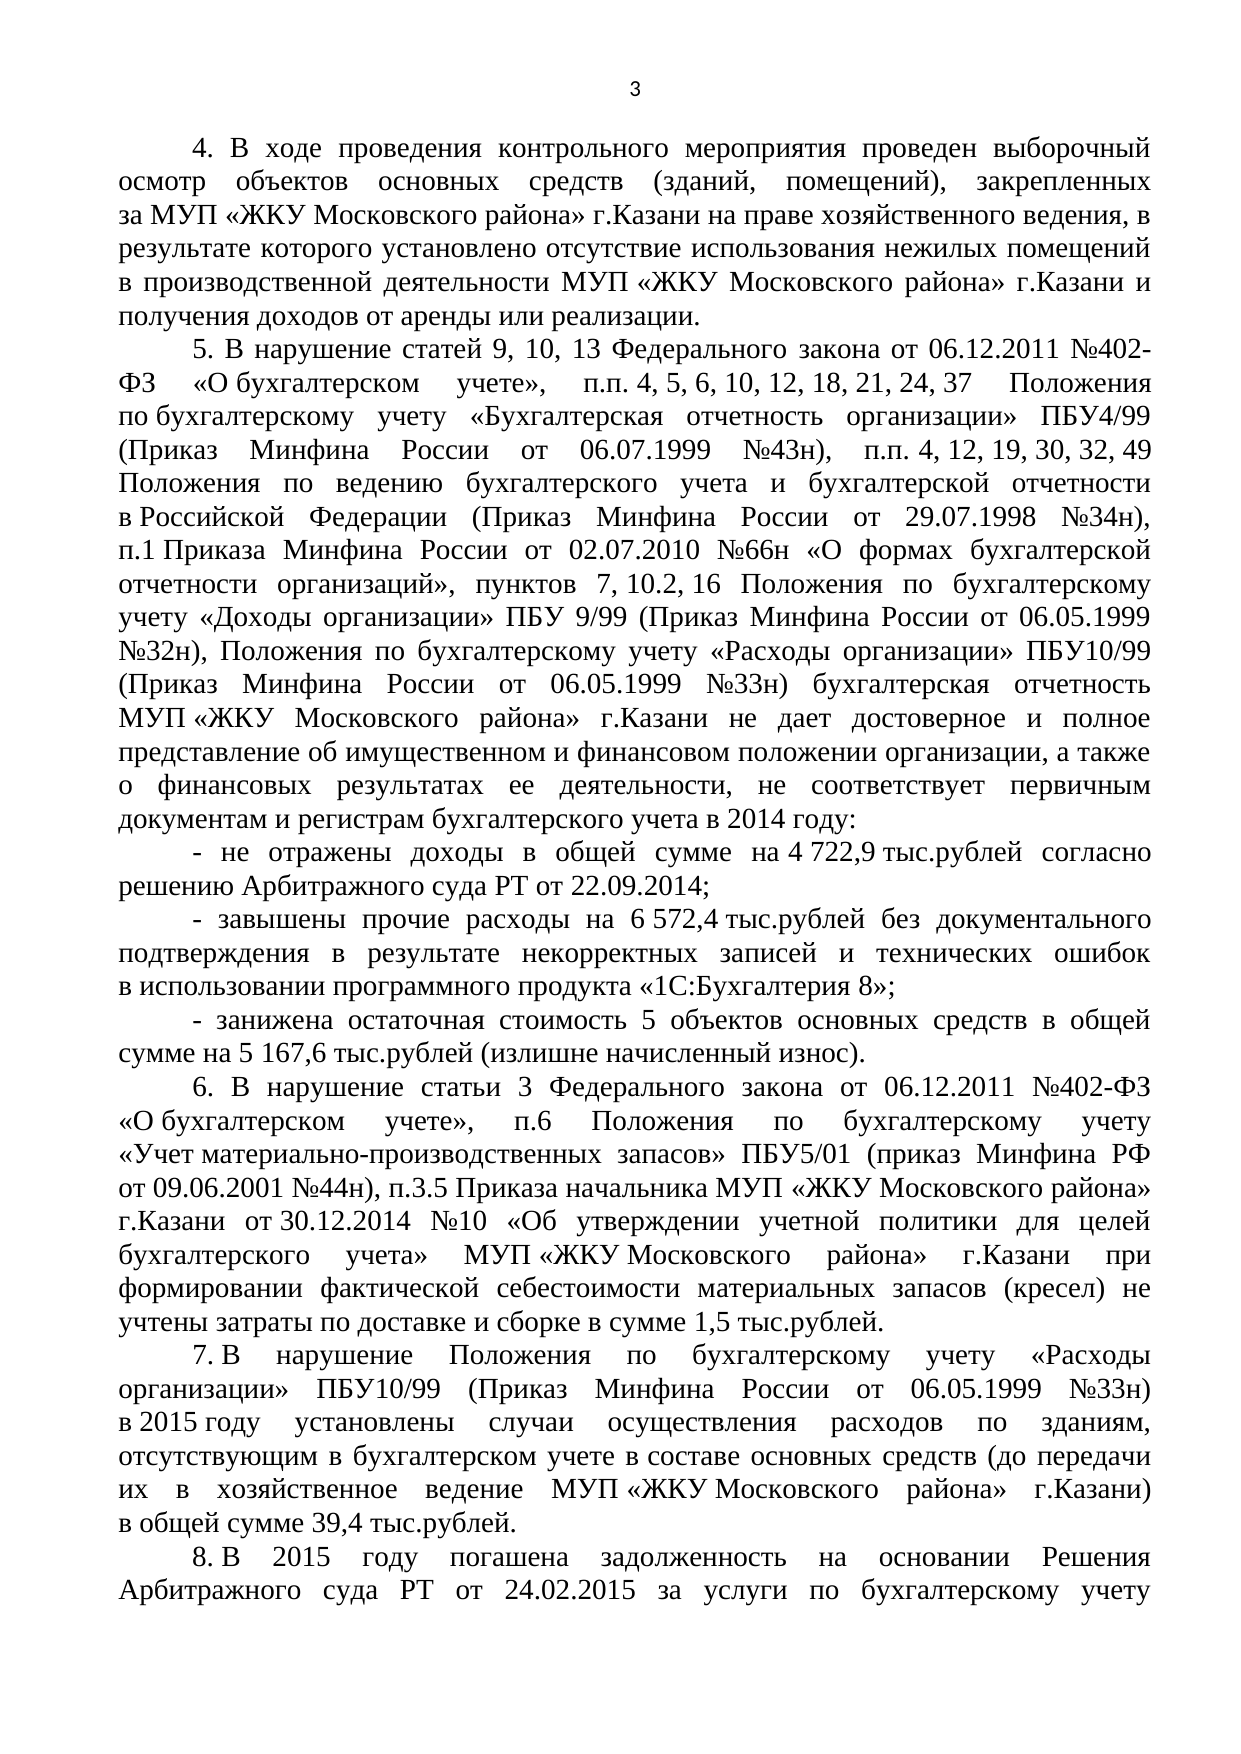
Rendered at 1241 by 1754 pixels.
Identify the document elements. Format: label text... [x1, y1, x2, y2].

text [118, 1539, 1152, 1606]
text - не отражены доходы в общей сумме на 4 722,9 тыс.рублей согласно решению Арбитражного суда РТ от 22.09.2014; [118, 834, 1152, 901]
text - завышены прочие расходы на 6 572,4 тыс.рублей без документального подтверждения в результате некорректных записей и технических ошибок в использовании программного продукта «1С:Бухгалтерия 8»; [118, 901, 1152, 1002]
text 4. В ходе проведения контрольного мероприятия проведен выборочный осмотр объектов основных средств (зданий, помещений), закрепленных за МУП «ЖКУ Московского района» г.Казани на праве хозяйственного ведения, в результате которого установлено отсутствие использования нежилых помещений в производственной деятельности МУП «ЖКУ Московского района» г.Казани и получения доходов от аренды или реализации. [118, 130, 1152, 331]
text 5. В нарушение статей 9, 10, 13 Федерального закона от 06.12.2011 №402-ФЗ «О бухгалтерском учете», п.п. 4, 5, 6, 10, 12, 18, 21, 24, 37 Положения по бухгалтерскому учету «Бухгалтерская отчетность организации» ПБУ4/99 (Приказ Минфина России от 06.07.1999 №43н), п.п. 4, 12, 19, 30, 32, 49 Положения по ведению бухгалтерского учета и бухгалтерской отчетности в Российской Федерации (Приказ Минфина России от 29.07.1998 №34н), п.1 Приказа Минфина России от 02.07.2010 №66н «О формах бухгалтерской отчетности организаций», пунктов 7, 10.2, 16 Положения по бухгалтерскому учету «Доходы организации» ПБУ 9/99 (Приказ Минфина России от 06.05.1999 №32н), Положения по бухгалтерскому учету «Расходы организации» ПБУ10/99 (Приказ Минфина России от 06.05.1999 №33н) бухгалтерская отчетность МУП «ЖКУ Московского района» г.Казани не дает достоверное и полное представление об имущественном и финансовом положении организации, а также о финансовых результатах ее деятельности, не соответствует первичным документам и регистрам бухгалтерского учета в 2014 году: [118, 331, 1152, 834]
text 7. В нарушение Положения по бухгалтерскому учету «Расходы организации» ПБУ10/99 (Приказ Минфина России от 06.05.1999 №33н) в 2015 году установлены случаи осуществления расходов по зданиям, отсутствующим в бухгалтерском учете в составе основных средств (до передачи их в хозяйственное ведение МУП «ЖКУ Московского района» г.Казани) в общей сумме 39,4 тыс.рублей. [118, 1337, 1152, 1539]
text - занижена остаточная стоимость 5 объектов основных средств в общей сумме на 5 167,6 тыс.рублей (излишне начисленный износ). [118, 1002, 1152, 1069]
text 6. В нарушение статьи 3 Федерального закона от 06.12.2011 №402-ФЗ «О бухгалтерском учете», п.6 Положения по бухгалтерскому учету «Учет материально-производственных запасов» ПБУ5/01 (приказ Минфина РФ от 09.06.2001 №44н), п.3.5 Приказа начальника МУП «ЖКУ Московского района» г.Казани от 30.12.2014 №10 «Об утверждении учетной политики для целей бухгалтерского учета» МУП «ЖКУ Московского района» г.Казани при формировании фактической себестоимости материальных запасов (кресел) не учтены затраты по доставке и сборке в сумме 1,5 тыс.рублей. [118, 1069, 1152, 1337]
